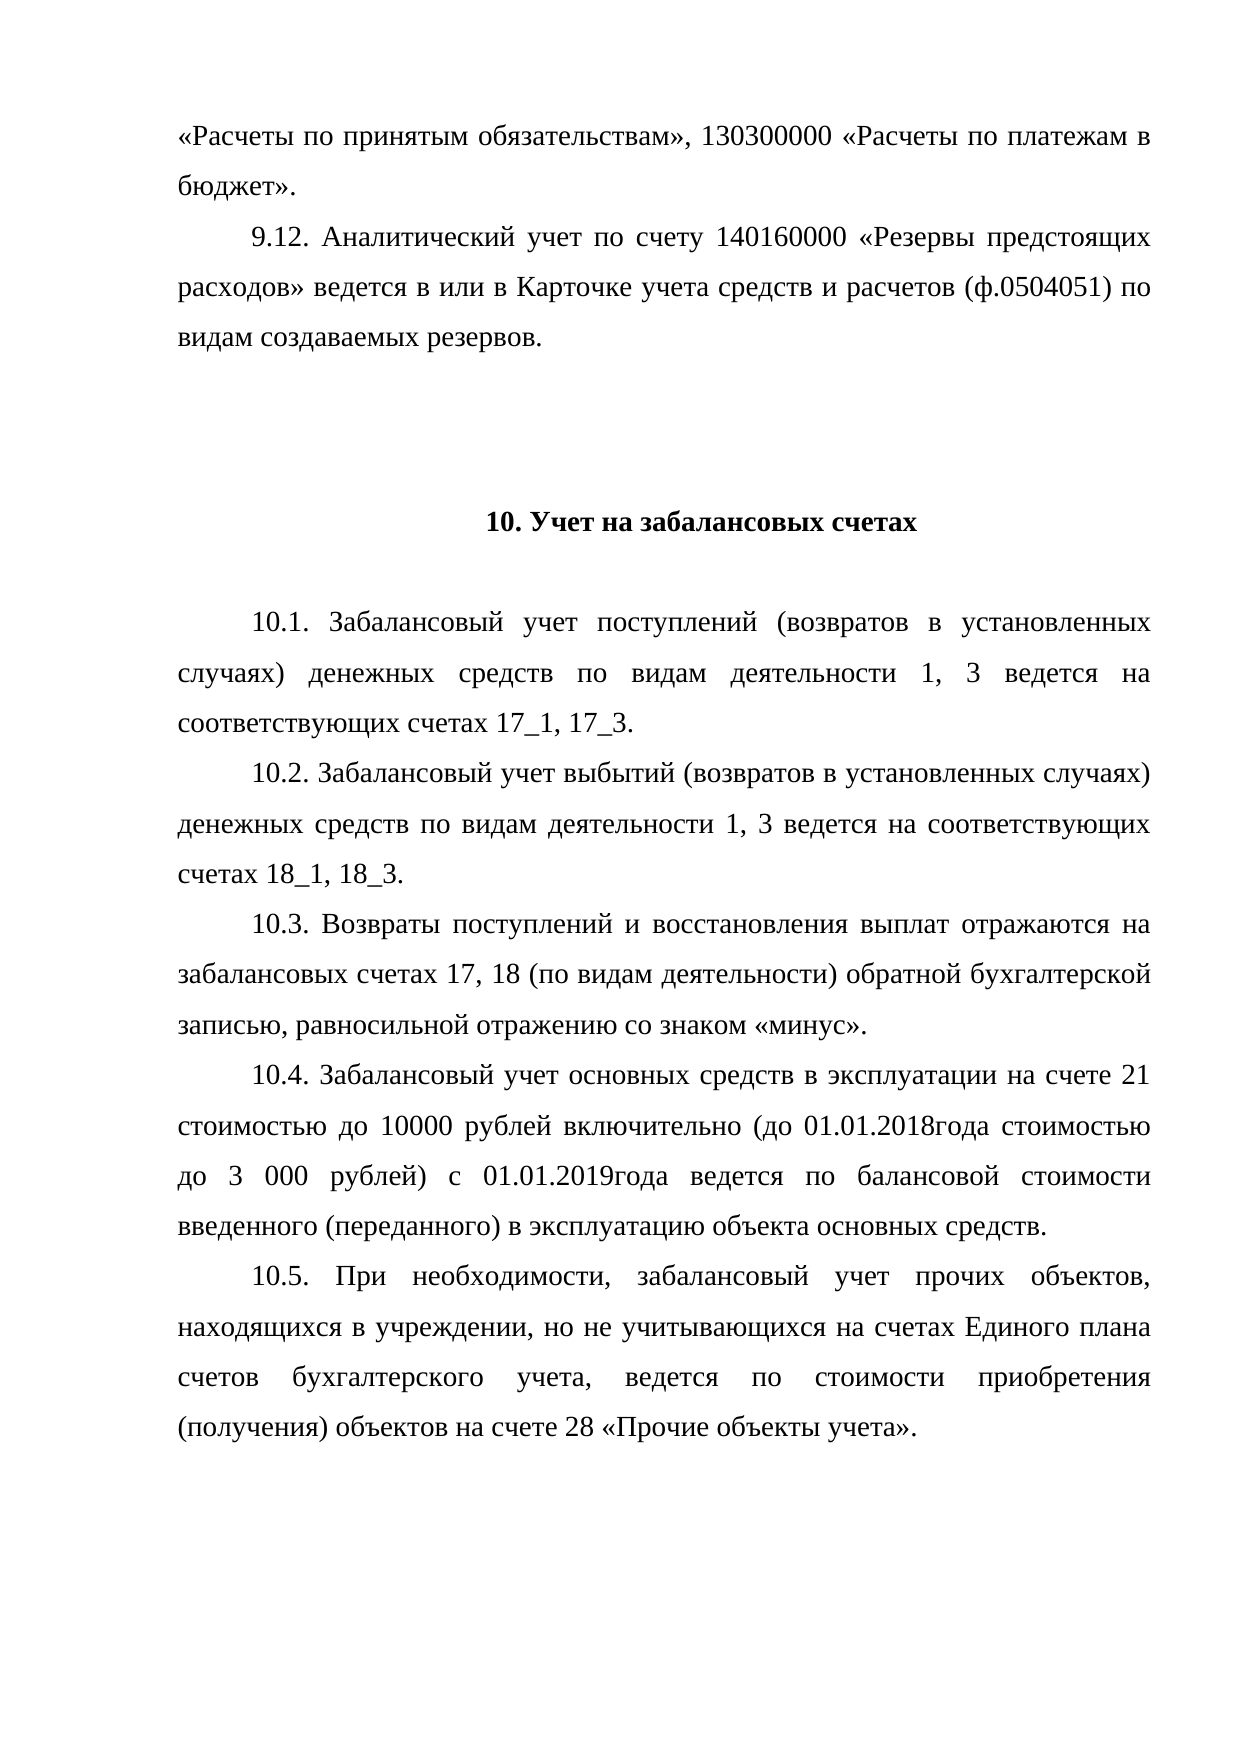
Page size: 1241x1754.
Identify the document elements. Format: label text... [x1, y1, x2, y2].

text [177, 118, 1152, 202]
text 10.3. Возвраты поступлений и восстановления выплат отражаются на забалансовых счетах 17, 18 (по видам деятельности) обратной бухгалтерской записью, равносильной отражению со знаком «минус». [177, 906, 1152, 1041]
text 10.2. Забалансовый учет выбытий (возвратов в установленных случаях) денежных средств по видам деятельности 1, 3 ведется на соответствующих счетах 18_1, 18_3. [177, 755, 1152, 889]
text 10. Учет на забалансовых счетах [177, 504, 1152, 537]
text 10.4. Забалансовый учет основных средств в эксплуатации на счете 21 стоимостью до 10000 рублей включительно (до 01.01.2018года стоимостью до 3 000 рублей) с 01.01.2019года ведется по балансовой стоимости введенного (переданного) в эксплуатацию объекта основных средств. [177, 1057, 1152, 1242]
text 10.5. При необходимости, забалансовый учет прочих объектов, находящихся в учреждении, но не учитывающихся на счетах Единого плана счетов бухгалтерского учета, ведется по стоимости приобретения (получения) объектов на счете 28 «Прочие объекты учета». [177, 1258, 1152, 1443]
text 10.1. Забалансовый учет поступлений (возвратов в установленных случаях) денежных средств по видам деятельности 1, 3 ведется на соответствующих счетах 17_1, 17_3. [177, 604, 1152, 739]
text 9.12. Аналитический учет по счету 140160000 «Резервы предстоящих расходов» ведется в или в Карточке учета средств и расчетов (ф.0504051) по видам создаваемых резервов. [177, 219, 1152, 353]
